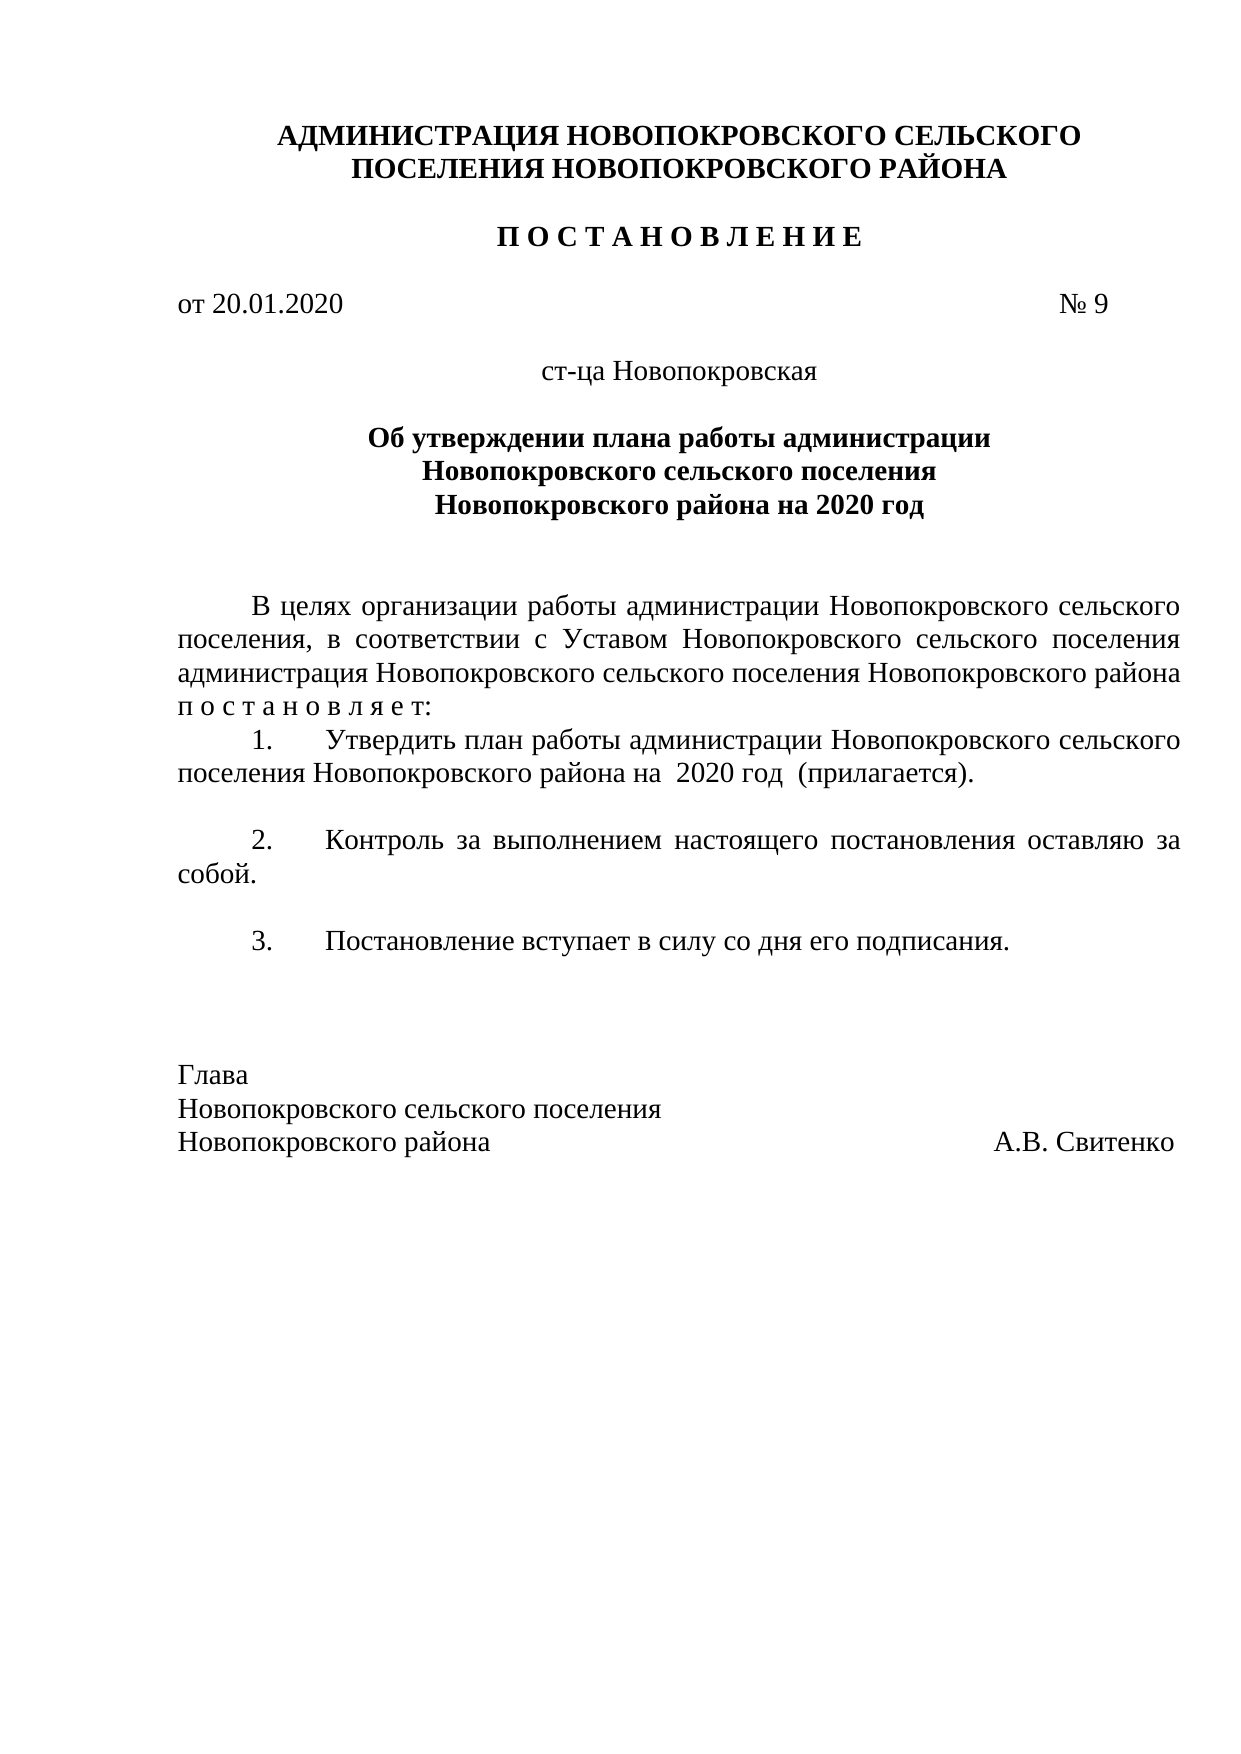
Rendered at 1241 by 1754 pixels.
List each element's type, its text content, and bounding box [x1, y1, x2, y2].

text от 20.01.2020 № 9 [177, 286, 1181, 319]
text Новопокровского сельского поселения [177, 1091, 1181, 1124]
list Утвердить план работы администрации Новопокровского сельского поселения Новопокровского района на 2020 год (прилагается). [177, 722, 1181, 789]
text Глава [177, 1057, 1181, 1091]
list Постановление вступает в силу со дня его подписания. [177, 923, 1181, 957]
text Новопокровского района А.В. Свитенко [177, 1124, 1181, 1158]
text ПОСЕЛЕНИЯ НОВОПОКРОВСКОГО РАЙОНА [177, 152, 1181, 185]
text Об утверждении плана работы администрации [177, 420, 1181, 453]
text АДМИНИСТРАЦИЯ НОВОПОКРОВСКОГО СЕЛЬСКОГО [177, 118, 1181, 152]
text ст-ца Новопокровская [177, 353, 1181, 386]
text Новопокровского района на 2020 год [177, 487, 1181, 521]
text Новопокровского сельского поселения [177, 453, 1181, 487]
text П О С Т А Н О В Л Е Н И Е [177, 219, 1181, 252]
text В целях организации работы администрации Новопокровского сельского поселения, в соответствии с Уставом Новопокровского сельского поселения администрация Новопокровского сельского поселения Новопокровского района п о с т а н о в л я е т: [177, 588, 1181, 722]
list Контроль за выполнением настоящего постановления оставляю за собой. [177, 822, 1181, 889]
